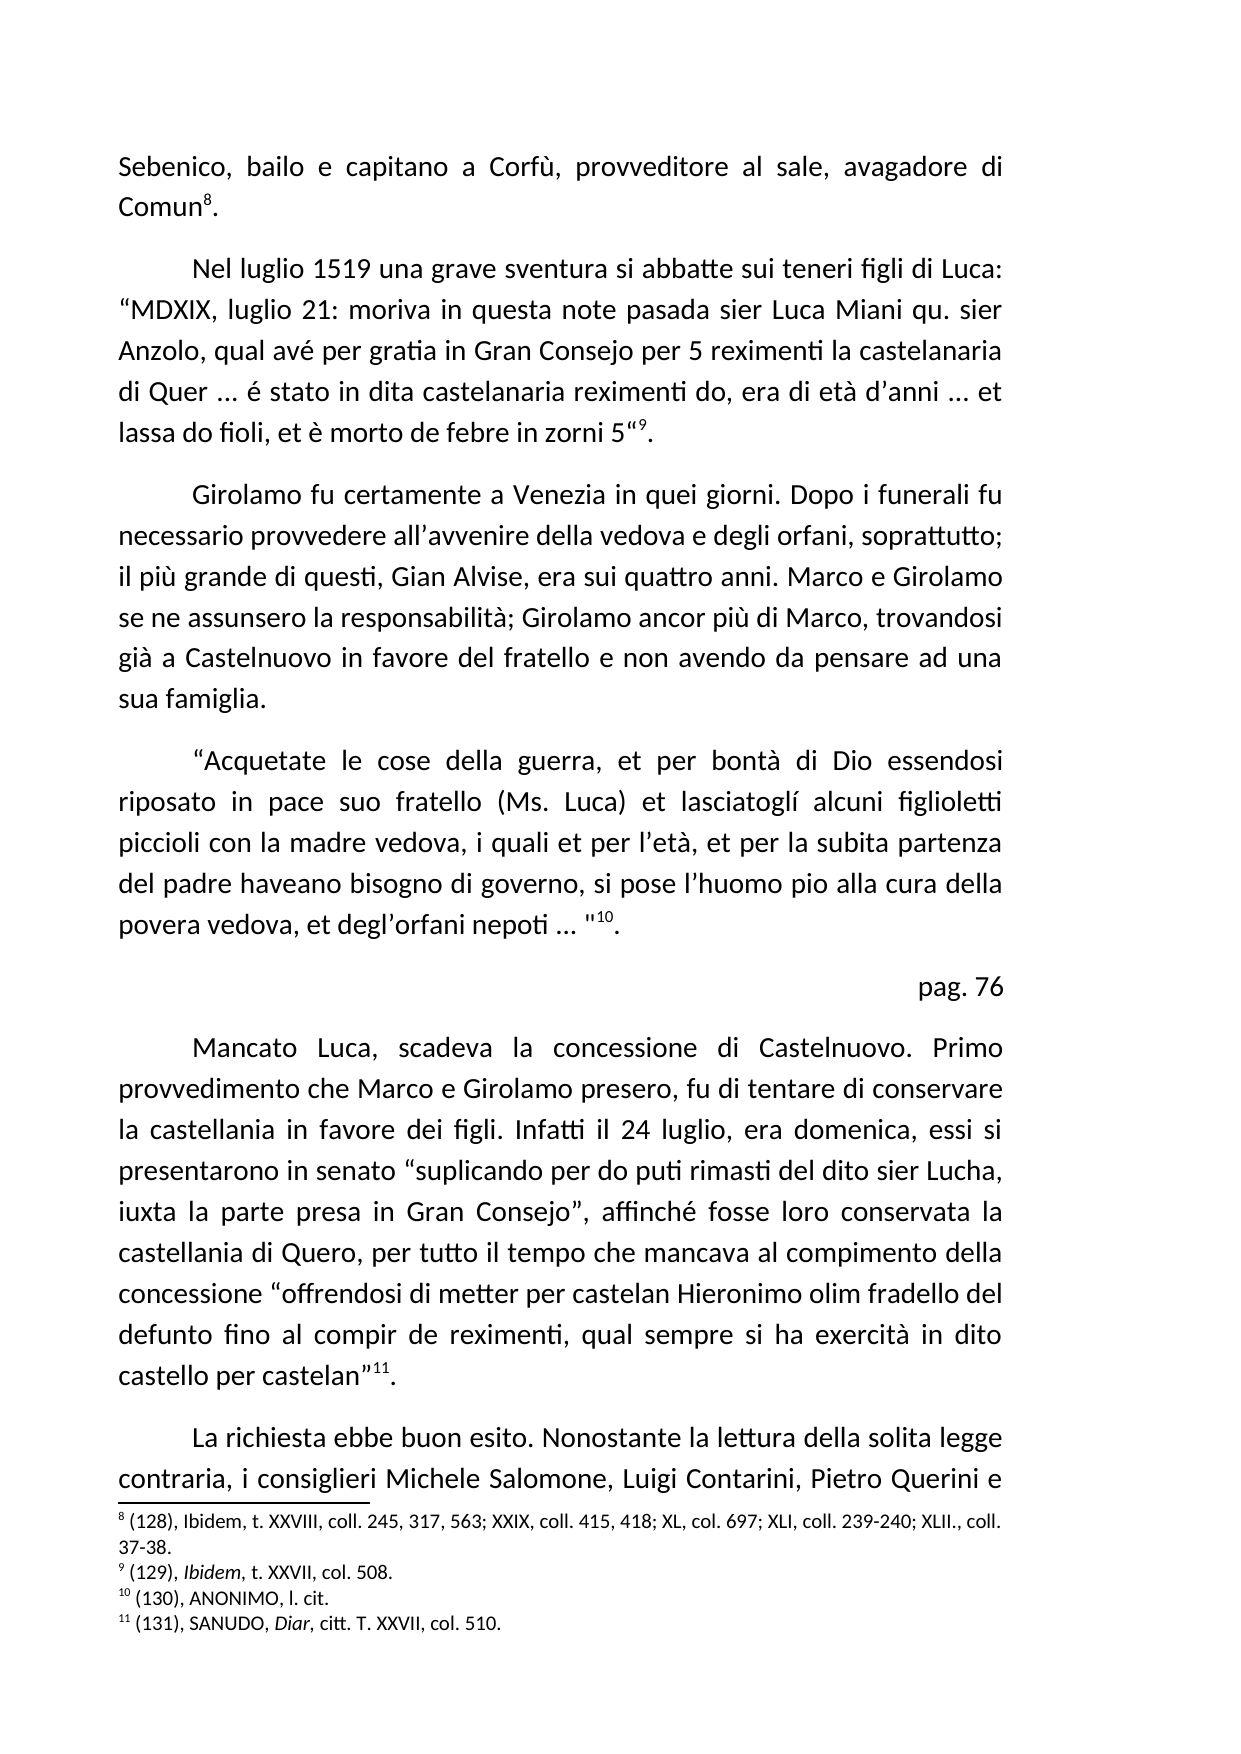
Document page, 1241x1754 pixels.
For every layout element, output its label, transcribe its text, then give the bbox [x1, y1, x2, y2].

text Mancato Luca, scadeva la concessione di Castelnuovo. Primo provvedimento che Marco e Girolamo presero, fu di tentare di conservare la castellania in favore dei figli. Infatti il 24 luglio, era domenica, essi si presentarono in senato “suplicando per do puti rimasti del dito sier Lucha, iuxta la parte presa in Gran Consejo”, affinché fosse loro conservata la castellania di Quero, per tutto il tempo che mancava al compimento della concessione “offrendosi di metter per castelan Hieronimo olim fradello del defunto fino al compir de reximenti, qual sempre si ha exercità in dito castello per castelan”. [118, 1029, 1004, 1393]
text Marco impiegato in uffici pubblici: provveditore a Cividale di Belluno nel 1516, podestà e capitano nel 1517. Intanto gli moriva la moglie e, forse anche per questo, lo troviamo impigliato, alla fine del luglio 1518, in una vertenza di natura economica con il suocero Spandolin di Costantinopoli. Nel novembre 1518 è eletto provveditore alla giustizia nuova. Negli anni seguenti prende parte a parecchi scrutini, ma senza riuscire eletto: bailo a Costantinopoli, sindaco in levante, provveditore sopra i luoghi, savi sopra la fossa di Lovara, provveditore ad Asolo, conte a Sebenico, bailo e capitano a Corfù, provveditore al sale, avagadore di Comun. [118, 148, 1004, 224]
text Nel luglio 1519 una grave sventura si abbatte sui teneri figli di Luca: “MDXIX, luglio 21: moriva in questa note pasada sier Luca Miani qu. sier Anzolo, qual avé per gratia in Gran Consejo per 5 reximenti la castelanaria di Quer ... é stato in dita castelanaria reximenti do, era di età d’anni ... et lassa do fioli, et è morto de febre in zorni 5“. [118, 250, 1004, 450]
text pag. 76 [118, 968, 1004, 1003]
text “Acquetate le cose della guerra, et per bontà di Dio essendosi riposato in pace suo fratello (Ms. Luca) et lasciatoglí alcuni figlioletti piccioli con la madre vedova, i quali et per l’età, et per la subita partenza del padre haveano bisogno di governo, si pose l’huomo pio alla cura della povera vedova, et degl’orfani nepoti ... ". [118, 742, 1004, 942]
text Girolamo fu certamente a Venezia in quei giorni. Dopo i funerali fu necessario provvedere all’avvenire della vedova e degli orfani, soprattutto; il più grande di questi, Gian Alvise, era sui quattro anni. Marco e Girolamo se ne assunsero la responsabilità; Girolamo ancor più di Marco, trovandosi già a Castelnuovo in favore del fratello e non avendo da pensare ad una sua famiglia. [118, 476, 1004, 716]
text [118, 1419, 1004, 1495]
